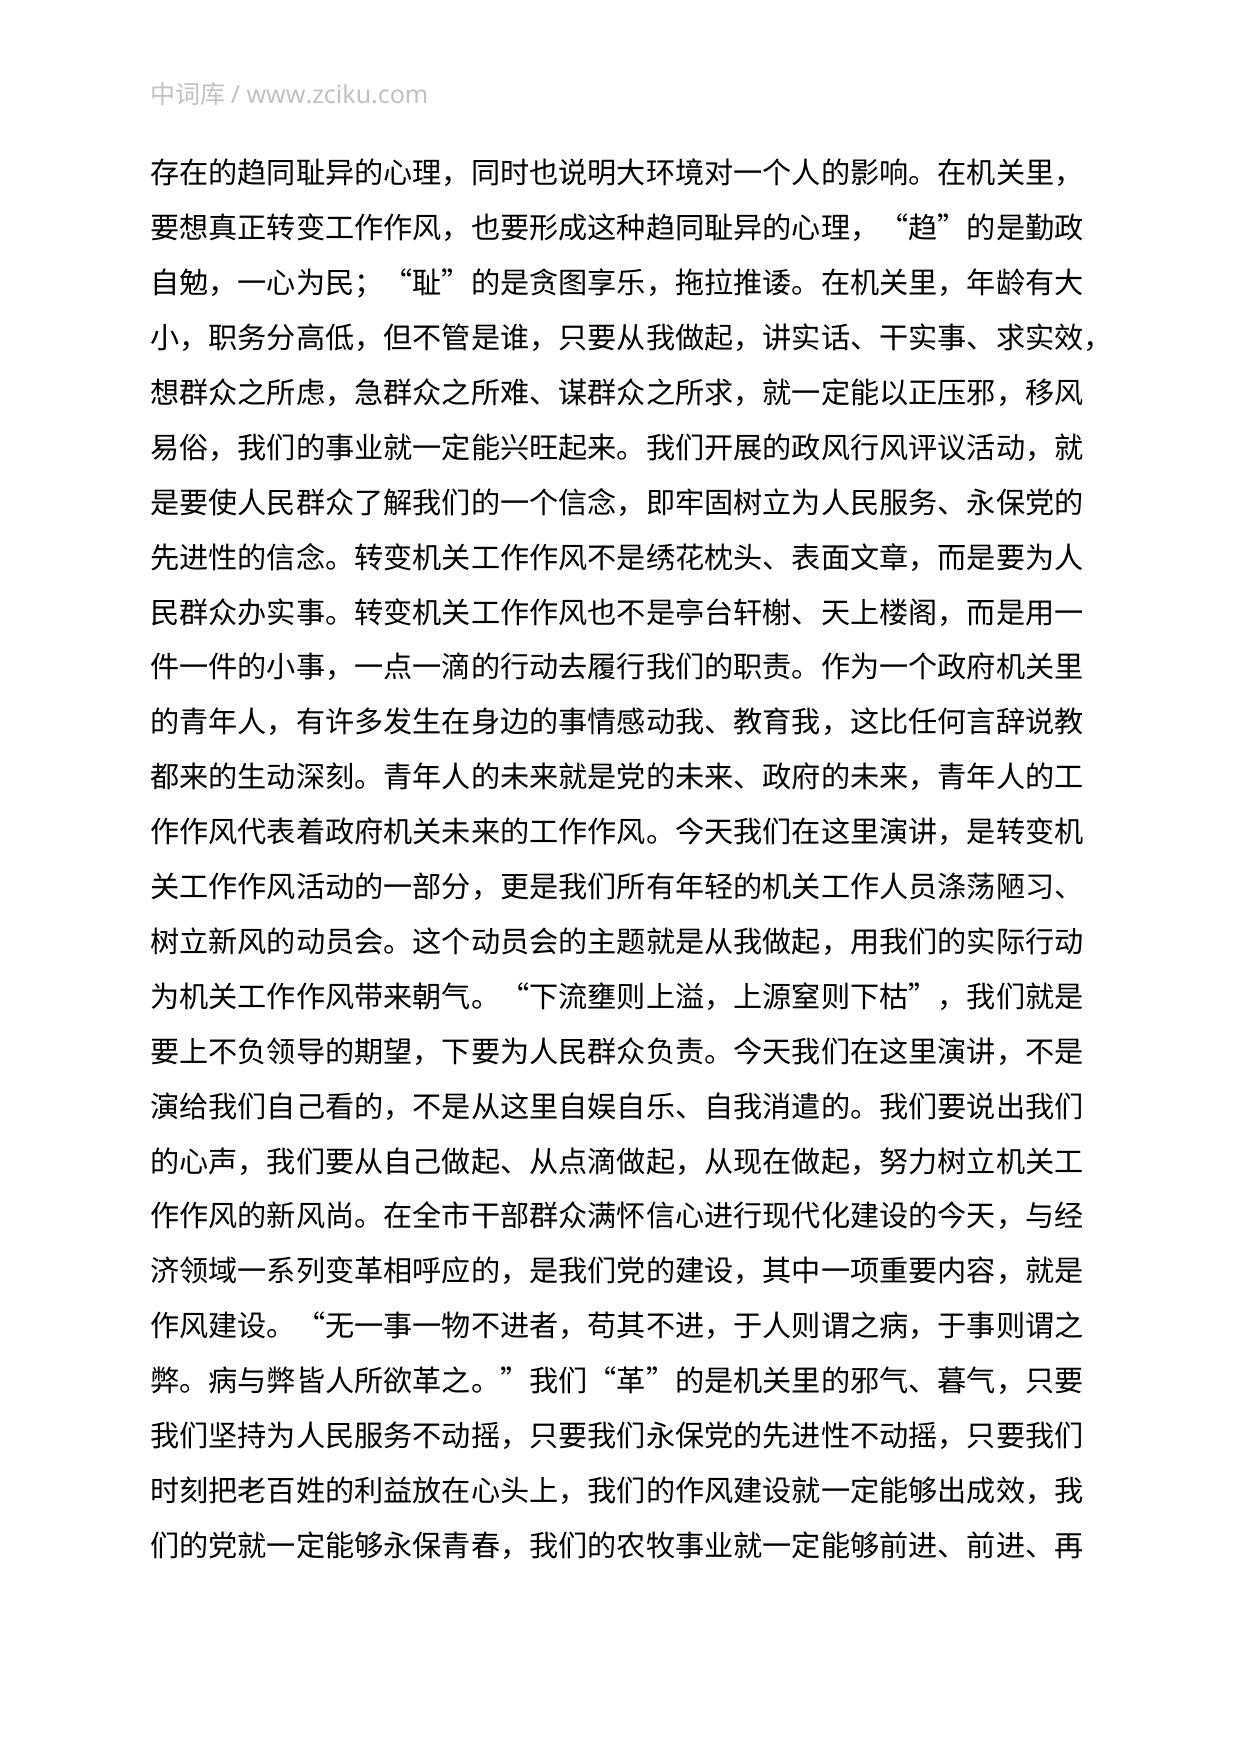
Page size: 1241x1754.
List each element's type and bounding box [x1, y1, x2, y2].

text [150, 150, 1090, 1565]
